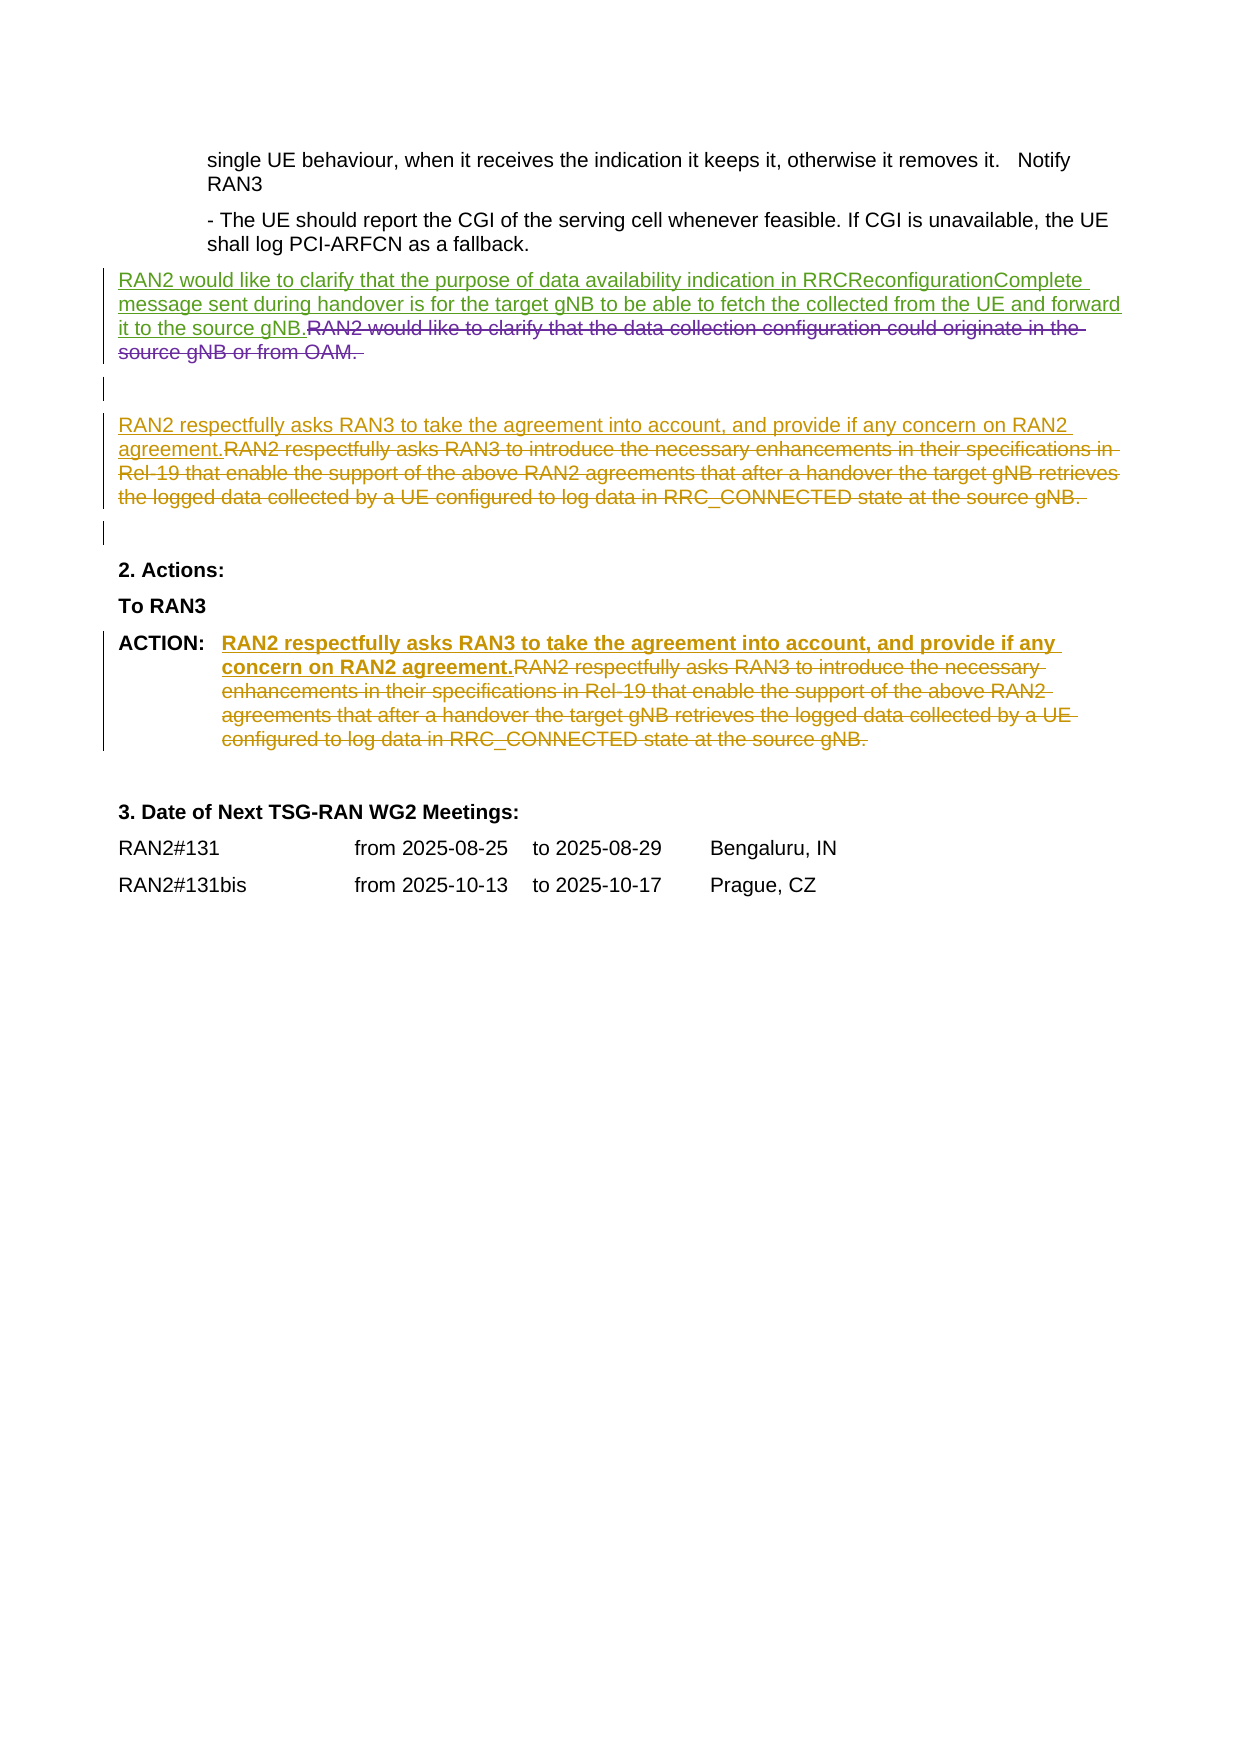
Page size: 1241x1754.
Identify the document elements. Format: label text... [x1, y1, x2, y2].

text - The UE should report the CGI of the serving cell whenever feasible. If CGI is unavailable, the UE shall log PCI-ARFCN as a fallback. [207, 208, 1122, 256]
text 3. Date of Next TSG-RAN WG2 Meetings: [118, 799, 1122, 823]
text RAN2#131 from 2025-08-25 to 2025-08-29 Bengaluru, IN [118, 836, 1122, 860]
text RAN2#131bis from 2025-10-13 to 2025-10-17 Prague, CZ [118, 872, 1122, 896]
text 2. Actions: [118, 558, 1122, 582]
text To RAN3 [118, 594, 1122, 618]
text ACTION: [118, 631, 1122, 751]
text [207, 147, 1122, 195]
